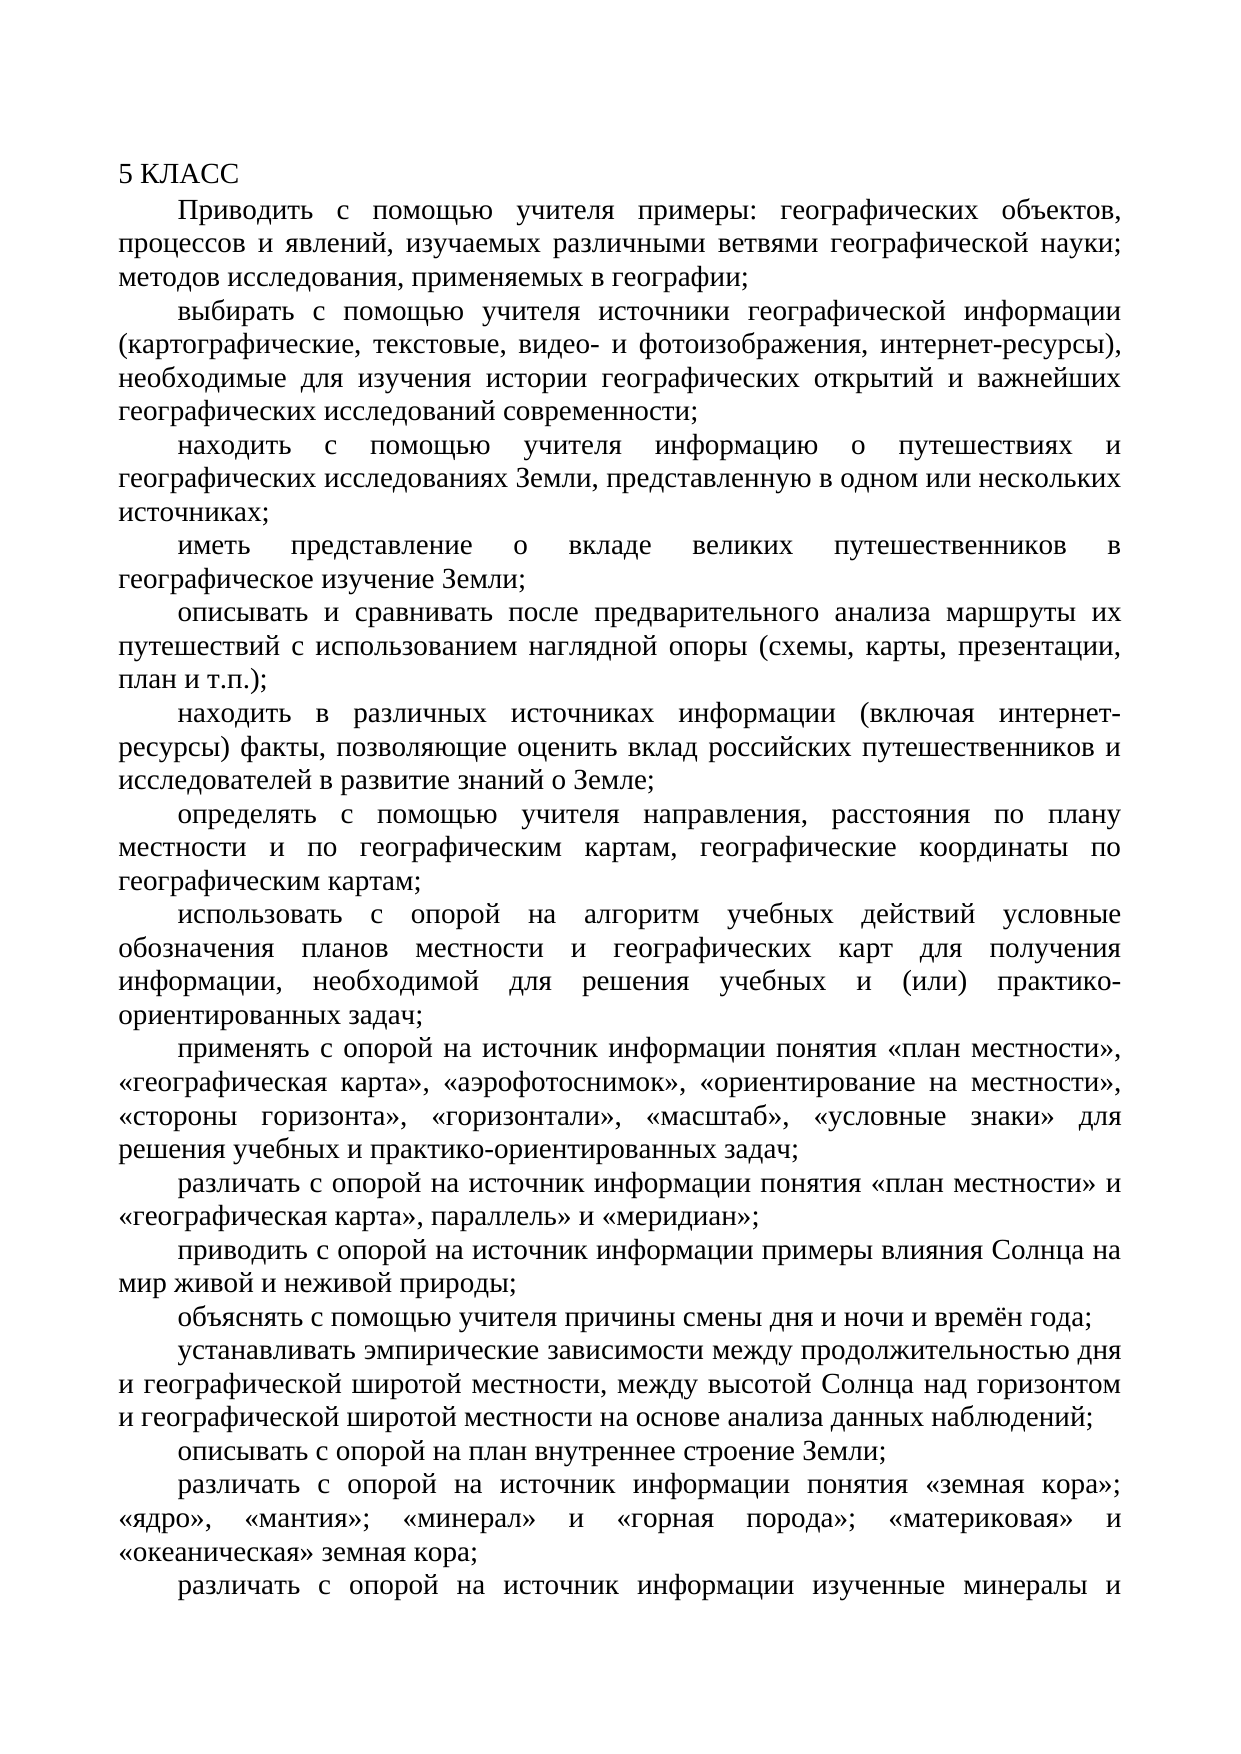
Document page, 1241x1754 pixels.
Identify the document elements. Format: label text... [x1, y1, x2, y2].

text выбирать с помощью учителя источники географической информации (картографические, текстовые, видео- и фотоизображения, интернет-ресурсы), необходимые для изучения истории географических открытий и важнейших географических исследований современности; [118, 293, 1122, 427]
text описывать и сравнивать после предварительного анализа маршруты их путешествий с использованием наглядной опоры (схемы, карты, презентации, план и т.п.); [118, 594, 1122, 695]
text приводить с опорой на источник информации примеры влияния Солнца на мир живой и неживой природы; [118, 1232, 1122, 1299]
text различать с опорой на источник информации понятия «план местности» и «географическая карта», параллель» и «меридиан»; [118, 1165, 1122, 1232]
text Приводить с помощью учителя примеры: географических объектов, процессов и явлений, изучаемых различными ветвями географической науки; методов исследования, применяемых в географии; [118, 192, 1122, 293]
text описывать с опорой на план внутреннее строение Земли; [118, 1433, 1122, 1467]
text применять с опорой на источник информации понятия «план местности», «географическая карта», «аэрофотоснимок», «ориентирование на местности», «стороны горизонта», «горизонтали», «масштаб», «условные знаки» для решения учебных и практико-ориентированных задач; [118, 1031, 1122, 1165]
text находить с помощью учителя информацию о путешествиях и географических исследованиях Земли, представленную в одном или нескольких источниках; [118, 427, 1122, 527]
text иметь представление о вкладе великих путешественников в географическое изучение Земли; [118, 527, 1122, 594]
subtitle 5 КЛАСС [118, 156, 1122, 189]
text определять с помощью учителя направления, расстояния по плану местности и по географическим картам, географические координаты по географическим картам; [118, 796, 1122, 896]
text объяснять с помощью учителя причины смены дня и ночи и времён года; [118, 1299, 1122, 1332]
text различать с опорой на источник информации понятия «земная кора»; «ядро», «мантия»; «минерал» и «горная порода»; «материковая» и «океаническая» земная кора; [118, 1467, 1122, 1567]
text использовать с опорой на алгоритм учебных действий условные обозначения планов местности и географических карт для получения информации, необходимой для решения учебных и (или) практико-ориентированных задач; [118, 896, 1122, 1031]
text находить в различных источниках информации (включая интернет-ресурсы) факты, позволяющие оценить вклад российских путешественников и исследователей в развитие знаний о Земле; [118, 695, 1122, 796]
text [118, 1567, 1122, 1601]
text устанавливать эмпирические зависимости между продолжительностью дня и географической широтой местности, между высотой Солнца над горизонтом и географической широтой местности на основе анализа данных наблюдений; [118, 1332, 1122, 1433]
